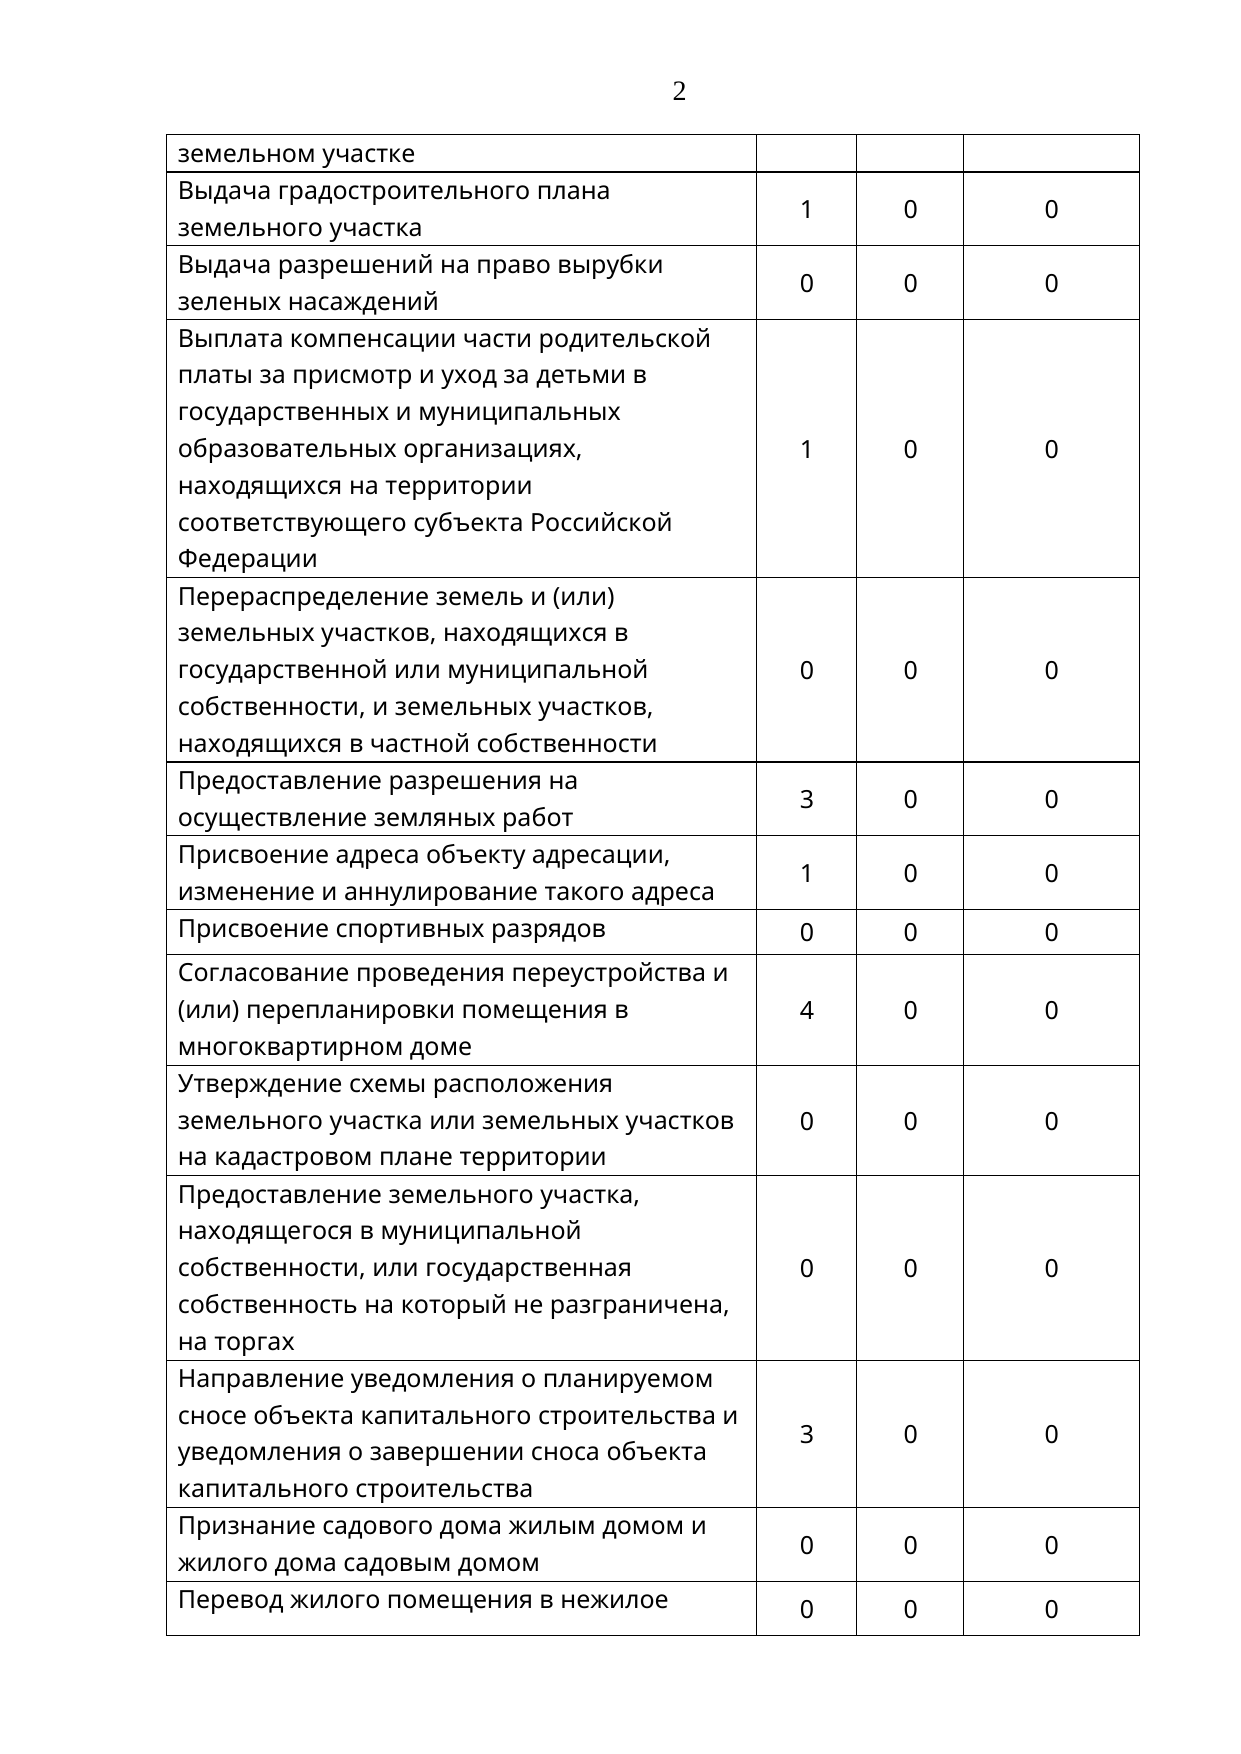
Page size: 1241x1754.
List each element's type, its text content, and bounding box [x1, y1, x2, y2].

table_cell 0 [964, 578, 1139, 761]
table_cell 0 [964, 1361, 1139, 1507]
table_cell 1 [757, 320, 856, 577]
table_cell 0 [857, 1582, 963, 1635]
table_cell 1 [757, 173, 856, 245]
table_cell 0 [757, 1508, 856, 1581]
table_cell Признание садового дома жилым домом и жилого дома садовым домом [167, 1508, 756, 1581]
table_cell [167, 135, 756, 171]
table_cell 0 [757, 1582, 856, 1635]
table_cell 0 [964, 1508, 1139, 1581]
table_cell 0 [964, 1582, 1139, 1635]
table_cell Выплата компенсации части родительской платы за присмотр и уход за детьми в государственных и муниципальных образовательных организациях, находящихся на территории соответствующего субъекта Российской Федерации [167, 320, 756, 577]
table_cell Перераспределение земель и (или) земельных участков, находящихся в государственной или муниципальной собственности, и земельных участков, находящихся в частной собственности [167, 578, 756, 761]
table_cell 0 [857, 173, 963, 245]
table_cell 0 [964, 1066, 1139, 1175]
table_cell 0 [857, 320, 963, 577]
table_cell 0 [857, 1066, 963, 1175]
table_cell 0 [757, 910, 856, 954]
table_cell 0 [757, 578, 856, 761]
table_cell 0 [964, 763, 1139, 835]
table_cell Присвоение адреса объекту адресации, изменение и аннулирование такого адреса [167, 836, 756, 909]
table_cell 0 [857, 910, 963, 954]
table_cell 0 [964, 135, 1139, 171]
table_cell 0 [964, 246, 1139, 319]
table_cell 0 [757, 1066, 856, 1175]
table_cell 0 [964, 955, 1139, 1064]
table_cell 0 [964, 320, 1139, 577]
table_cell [167, 1582, 756, 1635]
table_cell 0 [964, 1176, 1139, 1359]
table_cell 0 [757, 246, 856, 319]
table_cell 0 [757, 135, 856, 171]
table_cell 4 [757, 955, 856, 1064]
table_cell 0 [857, 578, 963, 761]
table_cell 0 [857, 763, 963, 835]
table_cell 1 [757, 836, 856, 909]
table_cell 0 [857, 246, 963, 319]
table_cell Предоставление разрешения на осуществление земляных работ [167, 763, 756, 835]
table_cell Выдача градостроительного плана земельного участка [167, 173, 756, 245]
table_cell 0 [964, 836, 1139, 909]
table_cell Выдача разрешений на право вырубки зеленых насаждений [167, 246, 756, 319]
table_cell 0 [857, 836, 963, 909]
table_cell 0 [857, 135, 963, 171]
table_cell 3 [757, 763, 856, 835]
table_cell Присвоение спортивных разрядов [167, 910, 756, 954]
table_cell Предоставление земельного участка, находящегося в муниципальной собственности, или государственная собственность на который не разграничена, на торгах [167, 1176, 756, 1359]
table_cell 0 [857, 1508, 963, 1581]
table_cell 0 [857, 1361, 963, 1507]
table_cell 0 [964, 910, 1139, 954]
table_cell 0 [857, 1176, 963, 1359]
table_cell 0 [757, 1176, 856, 1359]
table_cell 3 [757, 1361, 856, 1507]
table_cell 0 [857, 955, 963, 1064]
table_cell Согласование проведения переустройства и (или) перепланировки помещения в многоквартирном доме [167, 955, 756, 1064]
table_cell Направление уведомления о планируемом сносе объекта капитального строительства и уведомления о завершении сноса объекта капитального строительства [167, 1361, 756, 1507]
table_cell Утверждение схемы расположения земельного участка или земельных участков на кадастровом плане территории [167, 1066, 756, 1175]
table_cell 0 [964, 173, 1139, 245]
